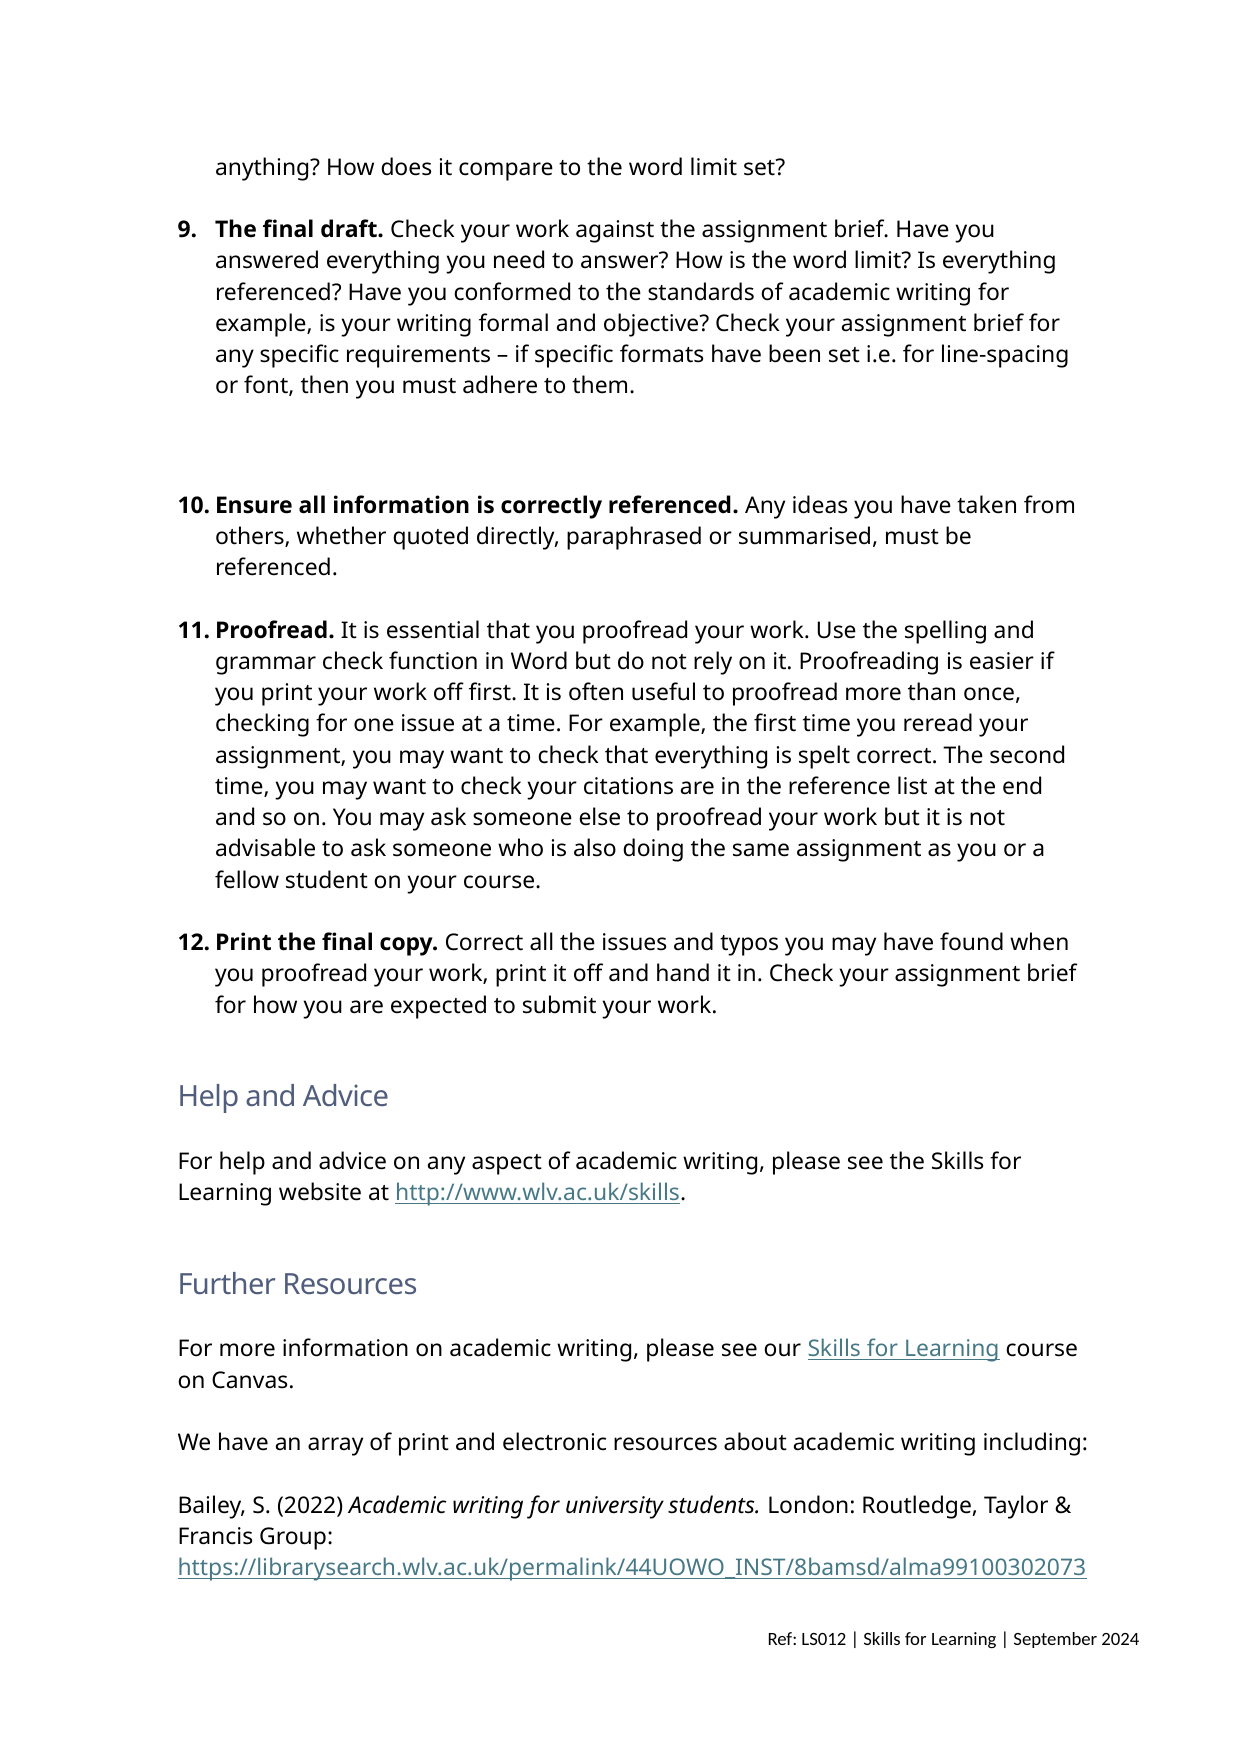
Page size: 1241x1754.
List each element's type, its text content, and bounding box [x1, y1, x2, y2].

list The final draft. Check your work against the assignment brief. Have you answered everything you need to answer? How is the word limit? Is everything referenced? Have you conformed to the standards of academic writing for example, is your writing formal and objective? Check your assignment brief for any specific requirements – if specific formats have been set i.e. for line-spacing or font, then you must adhere to them. [177, 212, 1090, 400]
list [177, 150, 1090, 181]
text Further Resources [177, 1269, 1090, 1301]
text Help and Advice [177, 1082, 1090, 1113]
text For help and advice on any aspect of academic writing, please see the Skills for Learning website at http://www.wlv.ac.uk/skills. [177, 1144, 1090, 1207]
list Ensure all information is correctly referenced. Any ideas you have taken from others, whether quoted directly, paraphrased or summarised, must be referenced. [177, 488, 1090, 582]
list Proofread. It is essential that you proofread your work. Use the spelling and grammar check function in Word but do not rely on it. Proofreading is easier if you print your work off first. It is often useful to proofread more than once, checking for one issue at a time. For example, the first time you reread your assignment, you may want to check that everything is spelt correct. The second time, you may want to check your citations are in the reference list at the end and so on. You may ask someone else to proofread your work but it is not advisable to ask someone who is also doing the same assignment as you or a fellow student on your course. [177, 613, 1090, 894]
text We have an array of print and electronic resources about academic writing including: [177, 1426, 1090, 1457]
text For more information on academic writing, please see our Skills for Learning course on Canvas. [177, 1332, 1090, 1394]
list Print the final copy. Correct all the issues and typos you may have found when you proofread your work, print it off and hand it in. Check your assignment brief for how you are expected to submit your work. [177, 926, 1090, 1019]
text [177, 1488, 1090, 1582]
